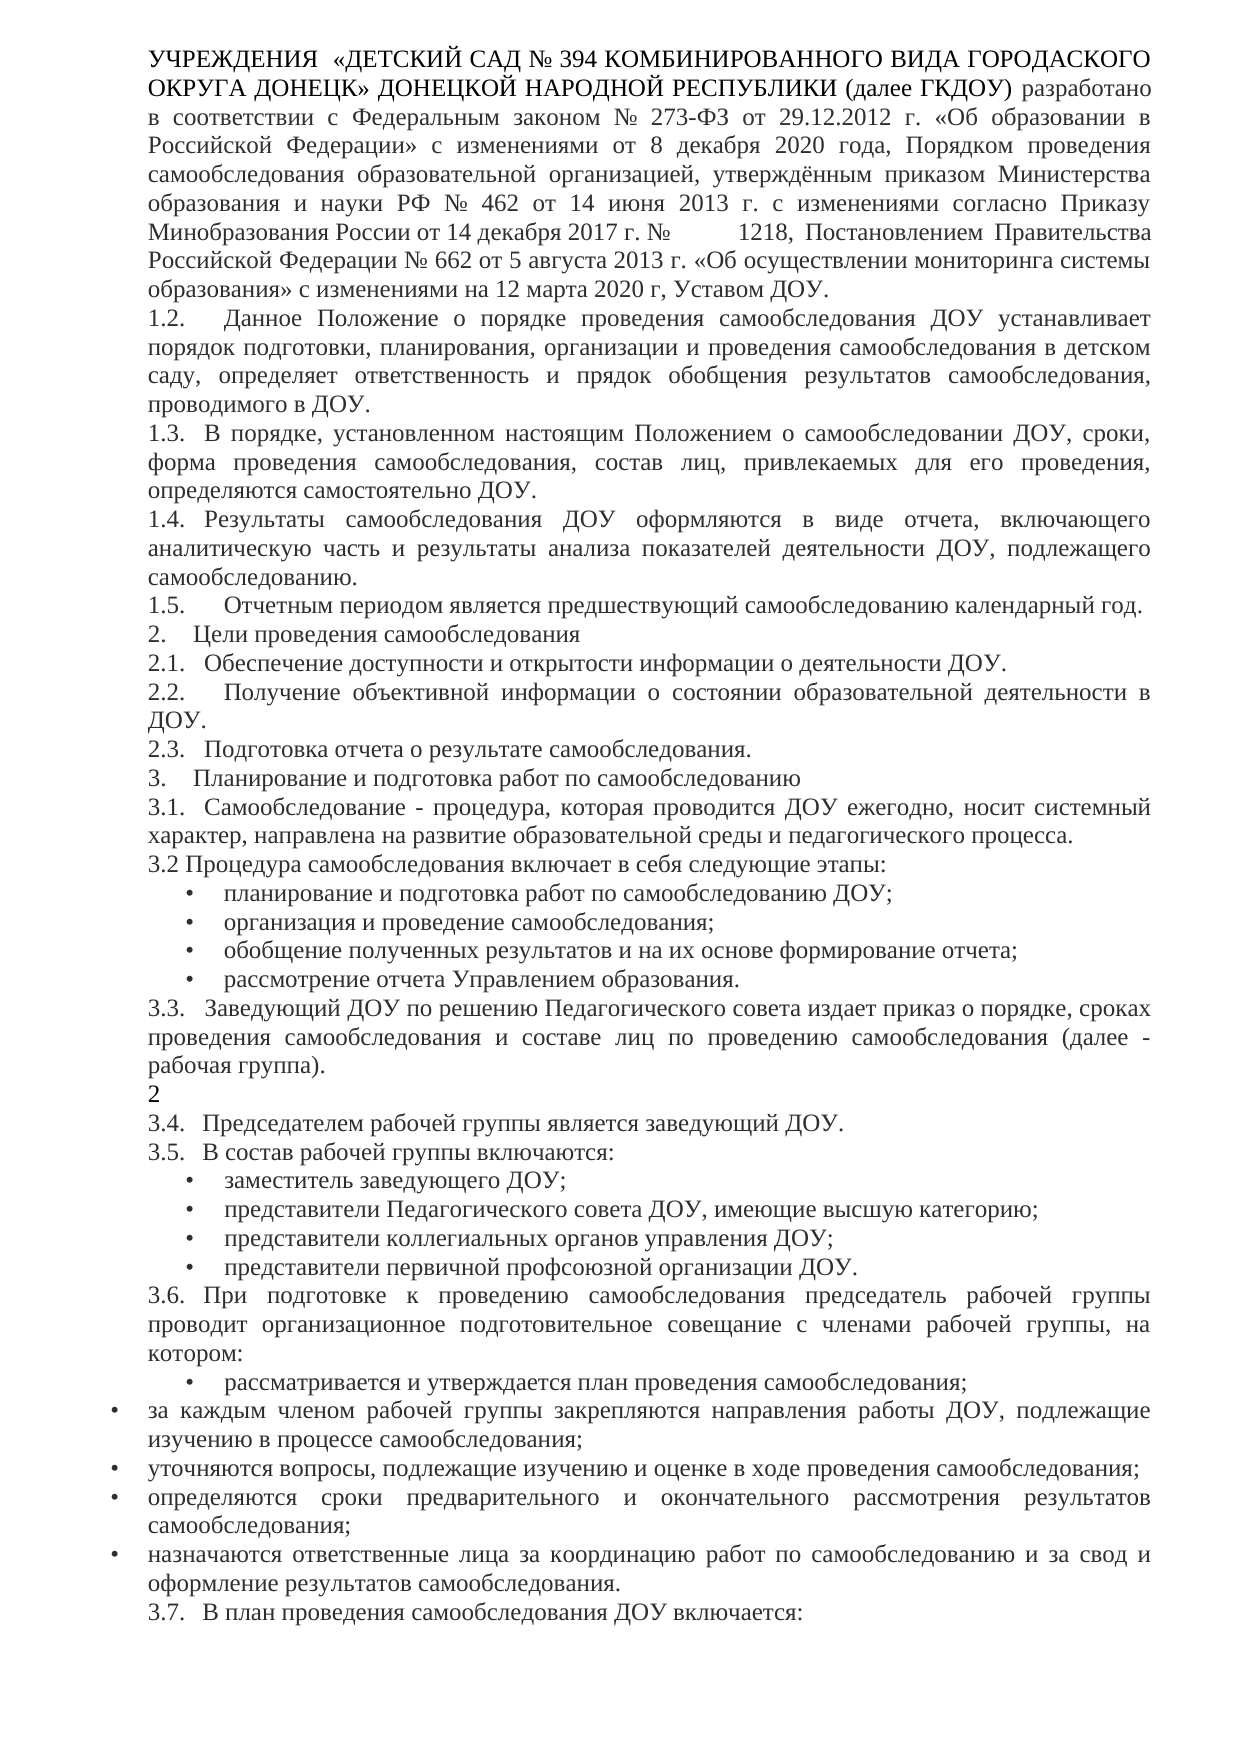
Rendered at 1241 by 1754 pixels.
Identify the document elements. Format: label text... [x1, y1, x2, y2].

text 3.6. При подготовке к проведению самообследования председатель рабочей группы проводит организационное подготовительное совещание с членами рабочей группы, на котором: [148, 1281, 1152, 1367]
text • рассмотрение отчета Управлением образования. [148, 964, 1152, 993]
text • планирование и подготовка работ по самообследованию ДОУ; [148, 878, 1152, 907]
text 3.5. В состав рабочей группы включаются: [148, 1137, 1152, 1166]
text • представители Педагогического совета ДОУ, имеющие высшую категорию; [148, 1194, 1152, 1223]
text 3. Планирование и подготовка работ по самообследованию [166, 763, 1152, 792]
text 3.2 Процедура самообследования включает в себя следующие этапы: [148, 849, 1152, 878]
text 2. Цели проведения самообследования [166, 619, 1152, 648]
text 3.1. Самообследование - процедура, которая проводится ДОУ ежегодно, носит системный характер, направлена на развитие образовательной среды и педагогического процесса. [148, 792, 1152, 849]
text • рассматривается и утверждается план проведения самообследования; [148, 1367, 1152, 1396]
text 3.3. Заведующий ДОУ по решению Педагогического совета издает приказ о порядке, сроках проведения самообследования и составе лиц по проведению самообследования (далее - рабочая группа). [148, 993, 1152, 1079]
text 1.2. Данное Положение о порядке проведения самообследования ДОУ устанавливает порядок подготовки, планирования, организации и проведения самообследования в детском саду, определяет ответственность и прядок обобщения результатов самообследования, проводимого в ДОУ. [148, 303, 1152, 418]
text • назначаются ответственные лица за координацию работ по самообследованию и за свод и оформление результатов самообследования. [110, 1539, 1152, 1597]
text 1.5. Отчетным периодом является предшествующий самообследованию календарный год. [148, 591, 1152, 619]
text • заместитель заведующего ДОУ; [148, 1166, 1152, 1194]
text • за каждым членом рабочей группы закрепляются направления работы ДОУ, подлежащие изучению в процессе самообследования; [110, 1396, 1152, 1453]
text 1.3. В порядке, установленном настоящим Положением о самообследовании ДОУ, сроки, форма проведения самообследования, состав лиц, привлекаемых для его проведения, определяются самостоятельно ДОУ. [148, 418, 1152, 504]
text 1.4. Результаты самообследования ДОУ оформляются в виде отчета, включающего аналитическую часть и результаты анализа показателей деятельности ДОУ, подлежащего самообследованию. [148, 504, 1152, 591]
text • организация и проведение самообследования; [148, 907, 1152, 936]
text • представители первичной профсоюзной организации ДОУ. [148, 1252, 1152, 1281]
text 2.1. Обеспечение доступности и открытости информации о деятельности ДОУ. [148, 648, 1152, 677]
text • представители коллегиальных органов управления ДОУ; [148, 1223, 1152, 1252]
text 3.4. Председателем рабочей группы является заведующий ДОУ. [148, 1108, 1152, 1137]
text 2.2. Получение объективной информации о состоянии образовательной деятельности в ДОУ. [148, 677, 1152, 734]
text • обобщение полученных результатов и на их основе формирование отчета; [148, 936, 1152, 964]
text 3.7. В план проведения самообследования ДОУ включается: [148, 1597, 1152, 1626]
text 2.3. Подготовка отчета о результате самообследования. [148, 734, 1152, 763]
text 2 [148, 1079, 1152, 1108]
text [148, 44, 1152, 303]
text • уточняются вопросы, подлежащие изучению и оценке в ходе проведения самообследования; [110, 1453, 1152, 1482]
text • определяются сроки предварительного и окончательного рассмотрения результатов самообследования; [110, 1482, 1152, 1539]
